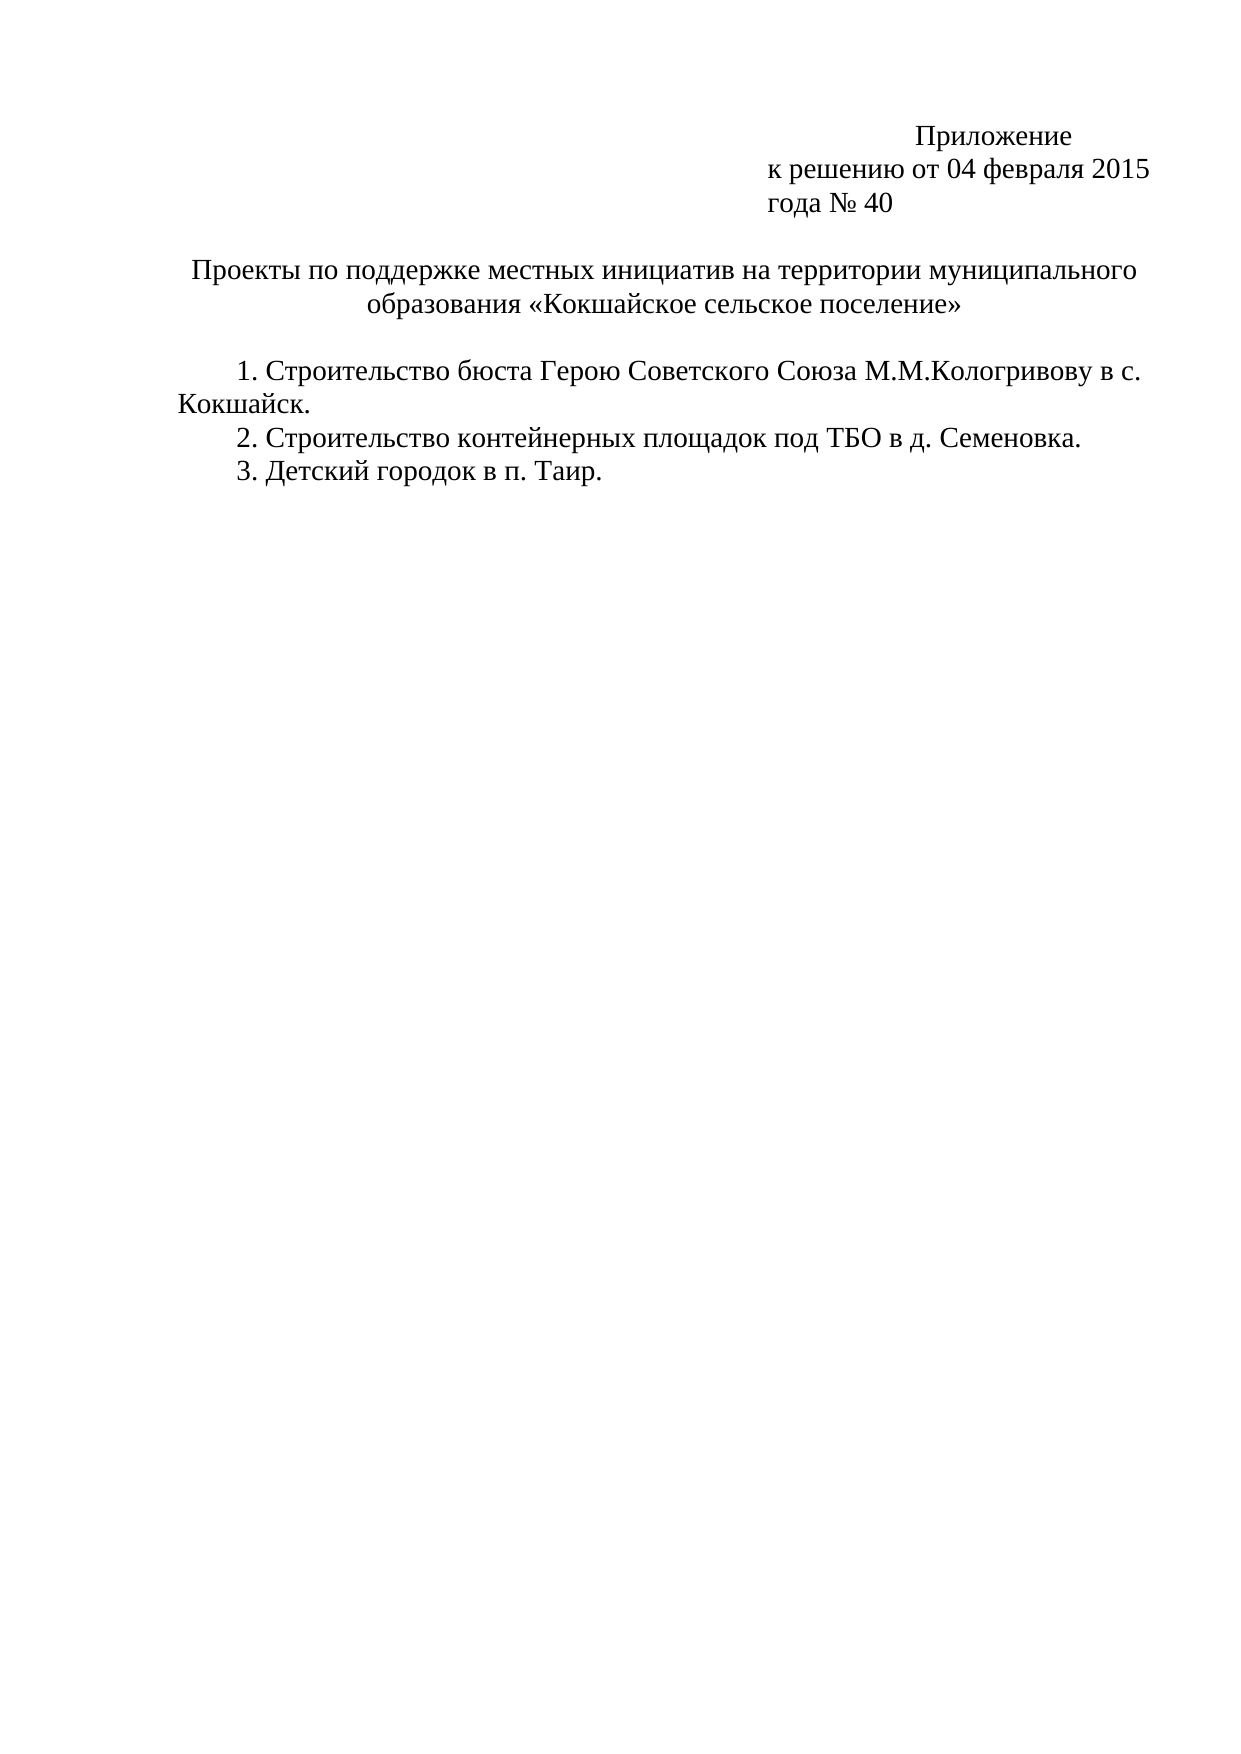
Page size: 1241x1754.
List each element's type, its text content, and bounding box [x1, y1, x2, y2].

text Проекты по поддержке местных инициатив на территории муниципального образования «Кокшайское сельское поселение» [177, 252, 1152, 319]
text 3. Детский городок в п. Таир. [177, 453, 1152, 487]
text 1. Строительство бюста Герою Советского Союза М.М.Кологривову в с. Кокшайск. [177, 353, 1152, 420]
text 2. Строительство контейнерных площадок под ТБО в д. Семеновка. [177, 420, 1152, 453]
text к решению от 04 февраля 2015 года № 40 [767, 152, 1152, 219]
text Приложение [915, 118, 1152, 152]
